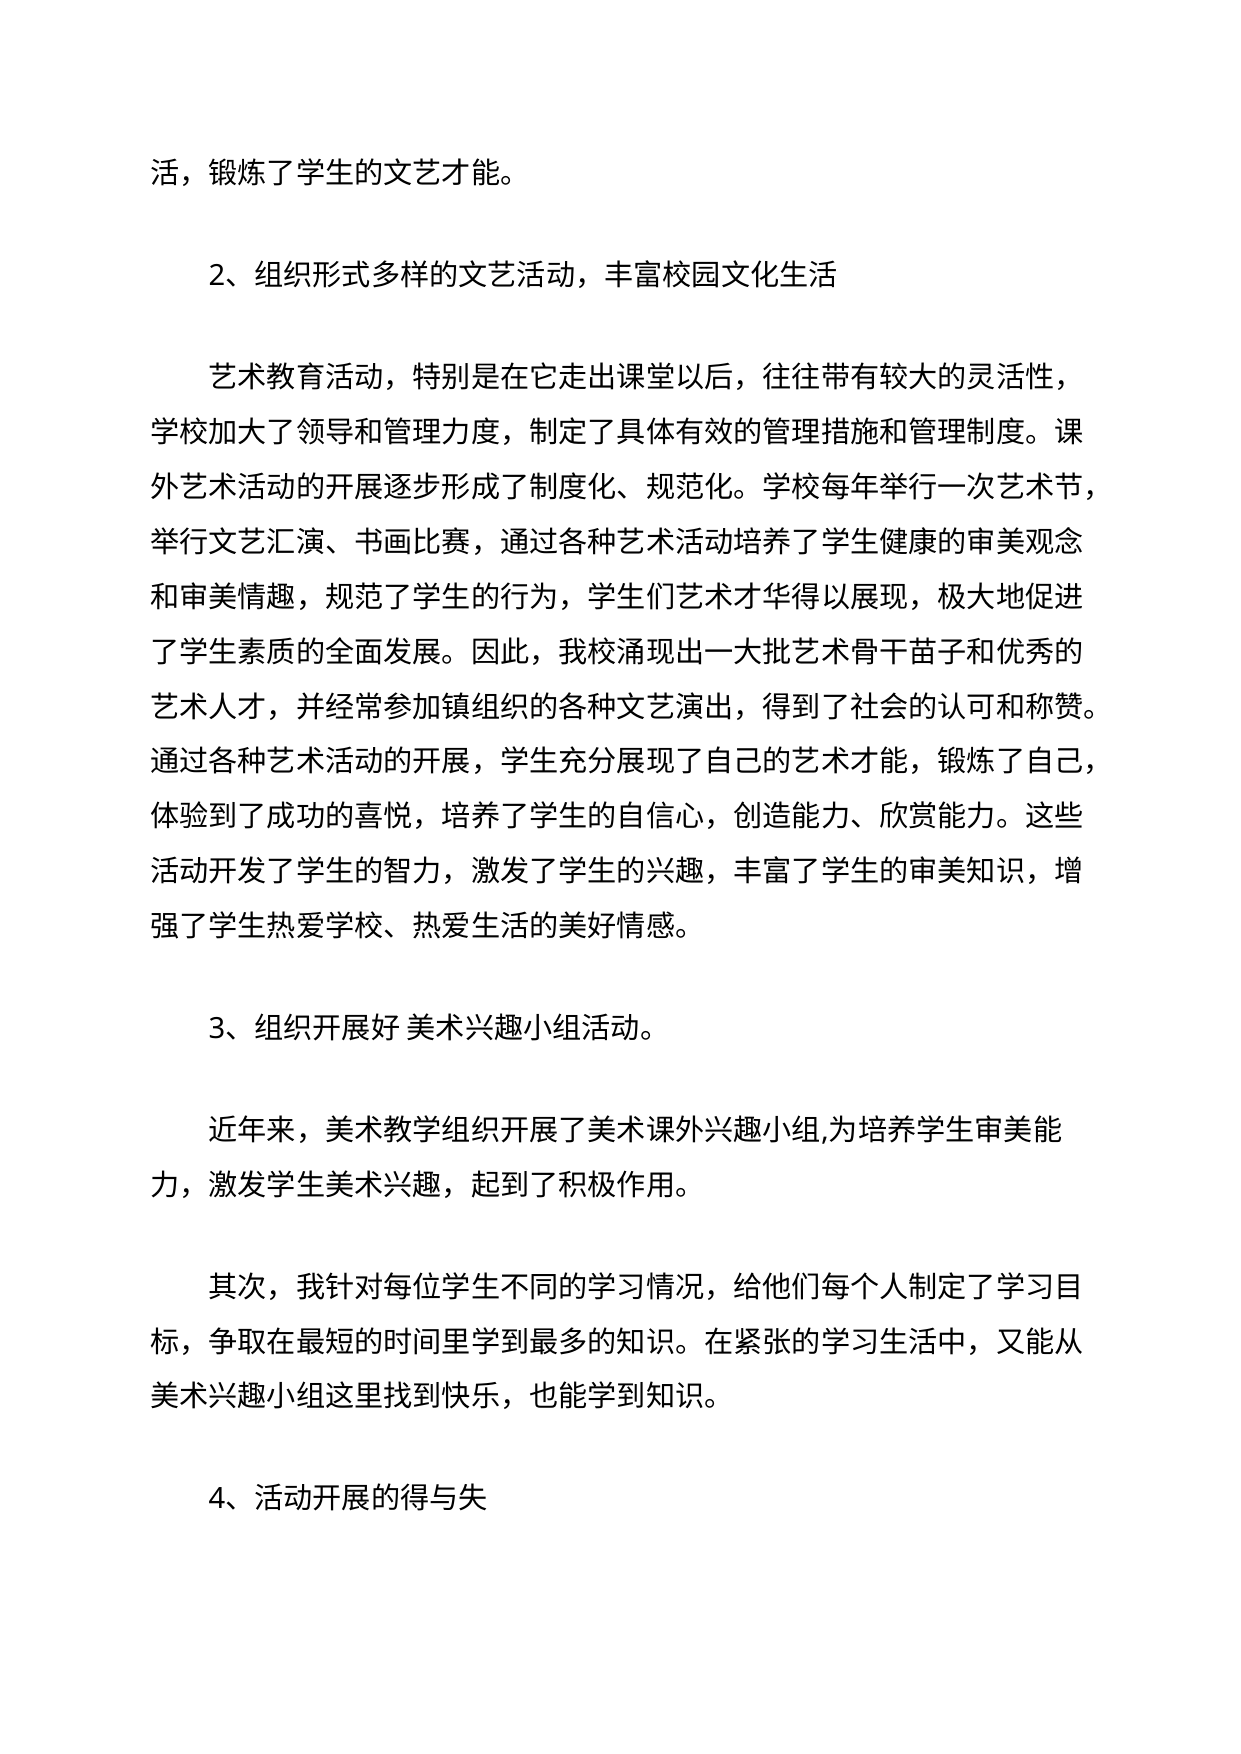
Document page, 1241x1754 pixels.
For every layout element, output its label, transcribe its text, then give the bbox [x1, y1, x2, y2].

text 近年来，美术教学组织开展了美术课外兴趣小组,为培养学生审美能力，激发学生美术兴趣，起到了积极作用。 [150, 1106, 1090, 1204]
text 2、组织形式多样的文艺活动，丰富校园文化生活 [150, 252, 1090, 294]
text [150, 150, 1090, 192]
text 3、组织开展好 美术兴趣小组活动。 [150, 1004, 1090, 1047]
text 其次，我针对每位学生不同的学习情况，给他们每个人制定了学习目标，争取在最短的时间里学到最多的知识。在紧张的学习生活中，又能从美术兴趣小组这里找到快乐，也能学到知识。 [150, 1263, 1090, 1415]
text 艺术教育活动，特别是在它走出课堂以后，往往带有较大的灵活性，学校加大了领导和管理力度，制定了具体有效的管理措施和管理制度。课外艺术活动的开展逐步形成了制度化、规范化。学校每年举行一次艺术节，举行文艺汇演、书画比赛，通过各种艺术活动培养了学生健康的审美观念和审美情趣，规范了学生的行为，学生们艺术才华得以展现，极大地促进了学生素质的全面发展。因此，我校涌现出一大批艺术骨干苗子和优秀的艺术人才，并经常参加镇组织的各种文艺演出，得到了社会的认可和称赞。通过各种艺术活动的开展，学生充分展现了自己的艺术才能，锻炼了自己，体验到了成功的喜悦，培养了学生的自信心，创造能力、欣赏能力。这些活动开发了学生的智力，激发了学生的兴趣，丰富了学生的审美知识，增强了学生热爱学校、热爱生活的美好情感。 [150, 354, 1090, 945]
text 4、活动开展的得与失 [150, 1475, 1090, 1517]
